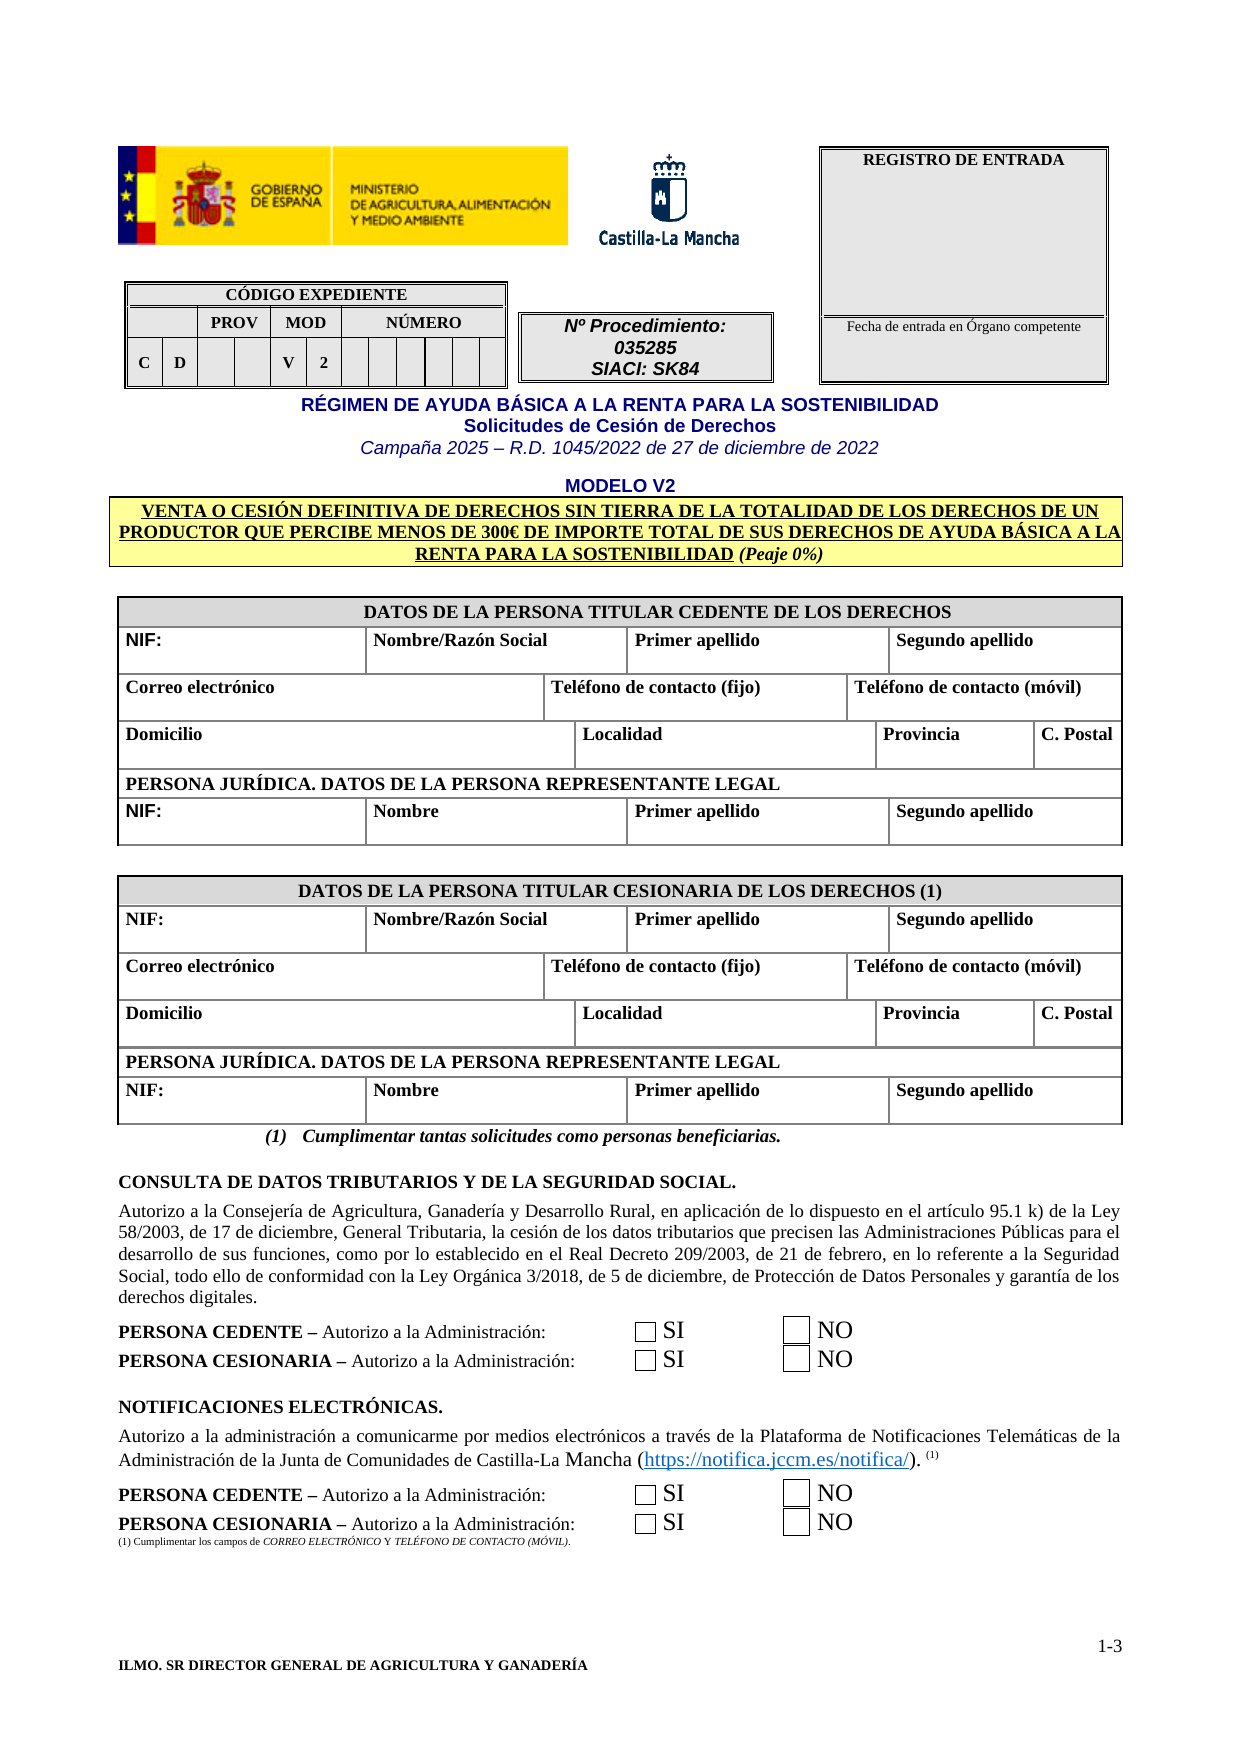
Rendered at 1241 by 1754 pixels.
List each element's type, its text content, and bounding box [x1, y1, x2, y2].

table_cell NIF: [119, 1078, 365, 1123]
table_cell Correo electrónico [119, 675, 543, 720]
table_header REGISTRO DE ENTRADA [822, 150, 1106, 315]
table_cell C. Postal [1035, 722, 1121, 767]
table_cell Primer apellido [628, 907, 888, 952]
text NOTIFICACIONES ELECTRÓNICAS. [118, 1396, 1122, 1418]
table_cell Segundo apellido [890, 1078, 1121, 1123]
table_cell 2 [307, 338, 341, 386]
table_cell [453, 338, 479, 386]
picture [599, 154, 739, 245]
table_cell Primer apellido [628, 1078, 888, 1123]
table_cell Fecha de entrada en Órgano competente [822, 315, 1106, 381]
table_cell Primer apellido [628, 799, 888, 844]
table_cell Teléfono de contacto (móvil) [848, 675, 1121, 720]
table_cell Nombre [367, 1078, 626, 1123]
text MODELO V2 [118, 475, 1122, 496]
table_cell Segundo apellido [890, 907, 1121, 952]
table_cell NIF: [119, 799, 365, 844]
table_cell Domicilio [119, 1001, 574, 1046]
table_cell [397, 338, 424, 386]
table_cell [426, 338, 452, 386]
table_cell Nombre/Razón Social [367, 907, 626, 952]
text Campaña 2025 – R.D. 1045/2022 de 27 de diciembre de 2022 [118, 437, 1122, 458]
table_cell C [128, 338, 162, 386]
text PERSONA CESIONARIA – Autorizo a la Administración: SI NO [118, 1344, 1122, 1372]
picture [118, 146, 569, 245]
table_header DATOS DE LA PERSONA TITULAR CESIONARIA DE LOS DERECHOS (1) [119, 877, 1121, 904]
list Cumplimentar tantas solicitudes como personas beneficiarias. [265, 1125, 1122, 1147]
table_cell Nombre [367, 799, 626, 844]
table_cell C. Postal [1035, 1001, 1121, 1046]
table_cell [480, 338, 505, 386]
table_cell Primer apellido [628, 628, 888, 673]
table_cell Domicilio [119, 722, 574, 767]
text Autorizo a la Consejería de Agricultura, Ganadería y Desarrollo Rural, en aplicación de lo dispuesto en el artículo 95.1 k) de la Ley 58/2003, de 17 de diciembre, General Tributaria, la cesión de los datos tributarios que precisen las Administraciones Públicas para el desarrollo de sus funciones, como por lo establecido en el Real Decreto 209/2003, de 21 de febrero, en lo referente a la Seguridad Social, todo ello de conformidad con la Ley Orgánica 3/2018, de 5 de diciembre, de Protección de Datos Personales y garantía de los derechos digitales. [118, 1200, 1122, 1308]
text PERSONA CEDENTE – Autorizo a la Administración: SI NO [118, 1478, 1122, 1507]
table_cell [369, 338, 396, 386]
table_cell Localidad [576, 1001, 875, 1046]
table_cell Provincia [877, 722, 1033, 767]
table_cell [126, 305, 197, 337]
table_cell Teléfono de contacto (móvil) [848, 954, 1121, 999]
table_cell Teléfono de contacto (fijo) [545, 954, 846, 999]
text (1) Cumplimentar los campos de CORREO ELECTRÓNICO Y TELÉFONO DE CONTACTO (MÓVIL). [118, 1536, 1122, 1557]
text PERSONA CEDENTE – Autorizo a la Administración: SI NO [118, 1315, 1122, 1344]
text RÉGIMEN DE AYUDA BÁSICA A LA RENTA PARA LA SOSTENIBILIDAD [118, 350, 1122, 415]
table_cell NIF: [119, 628, 365, 673]
text PERSONA CESIONARIA – Autorizo a la Administración: SI NO [118, 1507, 1122, 1536]
text Solicitudes de Cesión de Derechos [118, 415, 1122, 437]
table_cell [342, 338, 368, 386]
table_header Nº Procedimiento: 035285 SIACI: SK84 [522, 315, 771, 380]
table_cell Correo electrónico [119, 954, 543, 999]
table_cell PERSONA JURÍDICA. DATOS DE LA PERSONA REPRESENTANTE LEGAL [119, 1049, 1121, 1076]
table_cell Localidad [576, 722, 875, 767]
table_cell MOD [271, 308, 341, 337]
table_cell Nombre/Razón Social [367, 628, 626, 673]
table_cell Teléfono de contacto (fijo) [545, 675, 846, 720]
table_cell PROV [198, 308, 270, 337]
text CONSULTA DE DATOS TRIBUTARIOS Y DE LA SEGURIDAD SOCIAL. [118, 1171, 1122, 1192]
table_cell Segundo apellido [890, 799, 1121, 844]
table_cell [198, 338, 234, 386]
table_cell PERSONA JURÍDICA. DATOS DE LA PERSONA REPRESENTANTE LEGAL [119, 770, 1121, 797]
text VENTA O CESIÓN DEFINITIVA DE DERECHOS SIN TIERRA DE LA TOTALIDAD DE LOS DERECHOS DE UN PRODUCTOR QUE PERCIBE MENOS DE 300€ DE IMPORTE TOTAL DE SUS DERECHOS DE AYUDA BÁSICA A LA RENTA PARA LA SOSTENIBILIDAD (Peaje 0%) [110, 498, 1122, 566]
table_cell NIF: [119, 907, 365, 952]
table_header DATOS DE LA PERSONA TITULAR CEDENTE DE LOS DERECHOS [119, 598, 1121, 626]
table_cell [235, 338, 270, 386]
table_cell Segundo apellido [890, 628, 1121, 673]
table_cell NÚMERO [342, 305, 506, 337]
table_cell D [163, 338, 197, 386]
table_header CÓDIGO EXPEDIENTE [128, 285, 505, 305]
text Autorizo a la administración a comunicarme por medios electrónicos a través de la Plataforma de Notificaciones Telemáticas de la Administración de la Junta de Comunidades de Castilla-La Mancha (https://notifica.jccm.es/notifica/). (1) [118, 1425, 1122, 1471]
table_cell V [271, 338, 306, 386]
table_cell Provincia [877, 1001, 1033, 1046]
